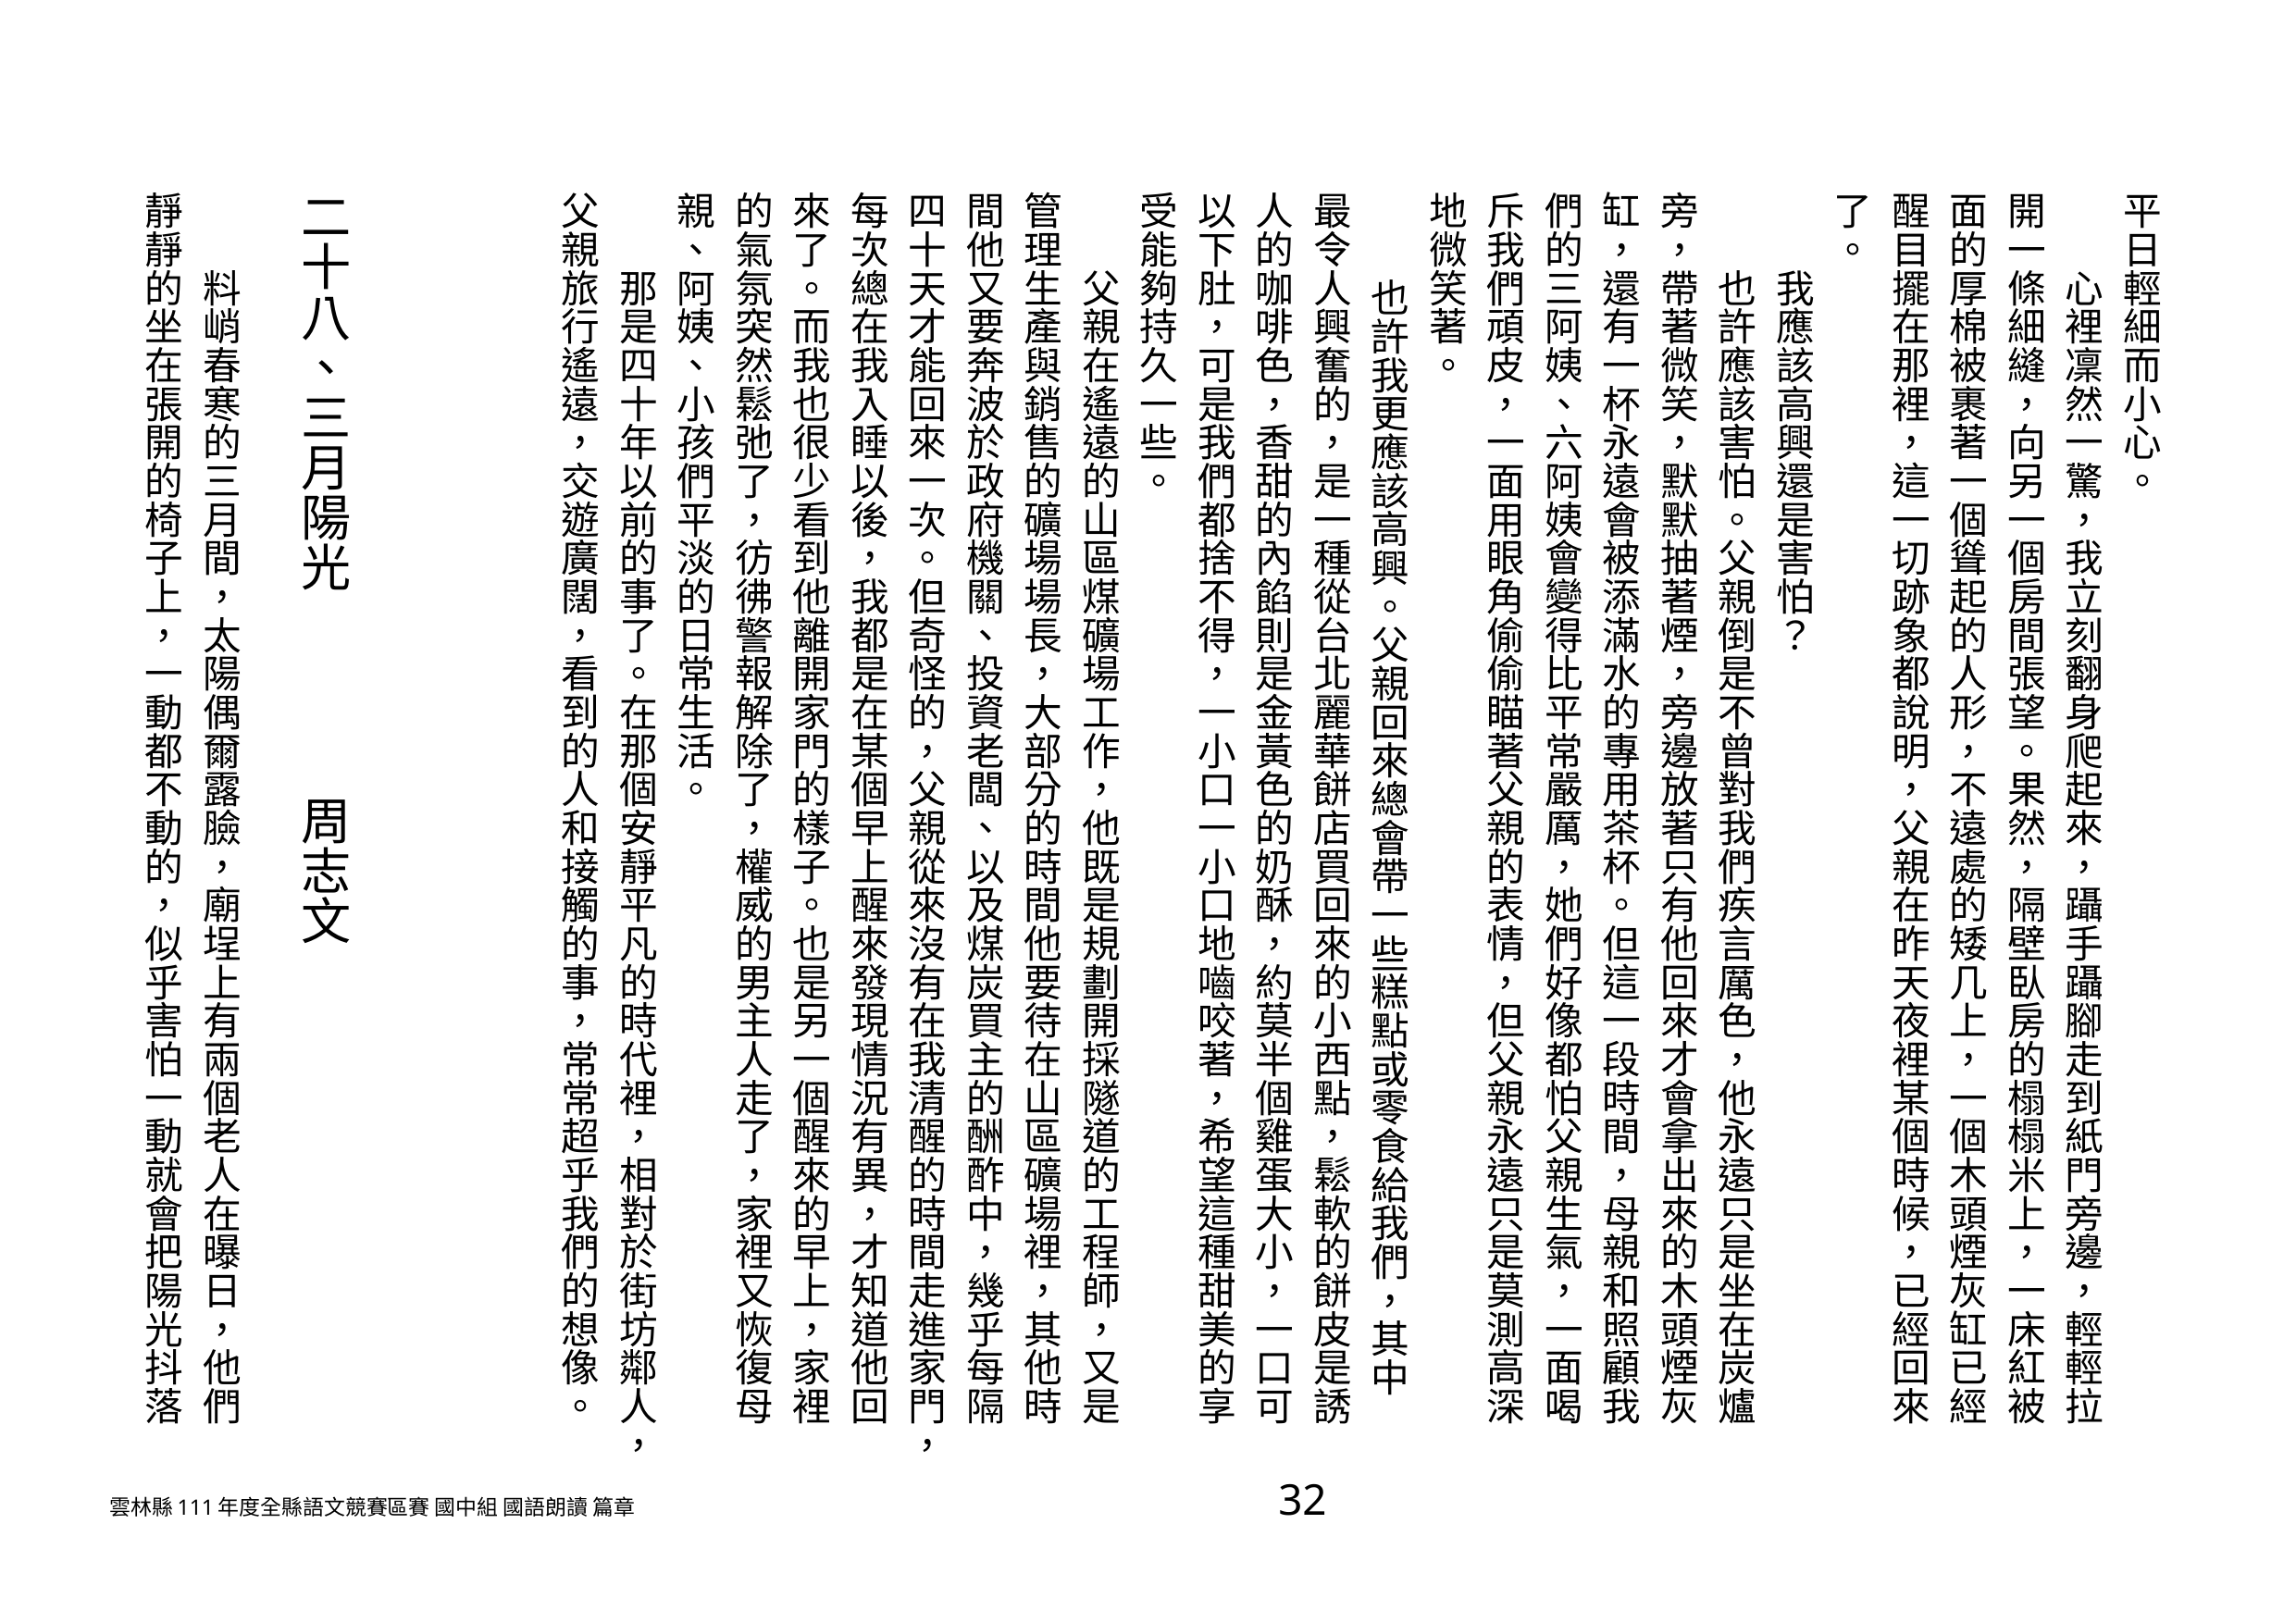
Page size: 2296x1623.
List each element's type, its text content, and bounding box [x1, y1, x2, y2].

text 我應該高興還是害怕？ [1767, 192, 1824, 1431]
text 料峭春寒的三月間，太陽偶爾露臉，廟埕上有兩個老人在曝日，他們靜靜的坐在張開的椅子上，一動都不動的，似乎害怕一動就會把陽光抖落了。在他們旁邊，就在陰影和陽光接界的地方，有幾個女孩子在跳房子，偶起爭執，就大聲叫嚷起來。 [135, 192, 251, 1431]
text 那是四十年以前的事了。在那個安靜平凡的時代裡，相對於街坊鄰人，父親旅行遙遠，交遊廣闊，看到的人和接觸的事，常常超乎我們的想像。 [552, 192, 667, 1431]
text 也許我更應該高興。父親回來總會帶一些糕點或零食給我們，其中最令人興奮的，是一種從台北麗華餅店買回來的小西點，鬆軟的餅皮是誘人的咖啡色，香甜的內餡則是金黃色的奶酥，約莫半個雞蛋大小，一口可以下肚，可是我們都捨不得，一小口一小口地嚙咬著，希望這種甜美的享受能夠持久一些。 [1130, 192, 1420, 1431]
text 父親在遙遠的山區煤礦場工作，他既是規劃開採隧道的工程師，又是管理生產與銷售的礦場場長，大部分的時間他要待在山區礦場裡，其他時間他又要奔波於政府機關、投資老闆、以及煤炭買主的酬酢中，幾乎每隔四十天才能回來一次。但奇怪的，父親從來沒有在我清醒的時間走進家門，每次總在我入睡以後，我都是在某個早上醒來發現情況有異，才知道他回來了。而我也很少看到他離開家門的樣子。也是另一個醒來的早上，家裡的氣氛突然鬆弛了，彷彿警報解除了，權威的男主人走了，家裡又恢復母親、阿姨、小孩們平淡的日常生活。 [667, 192, 1130, 1431]
text 也許應該害怕。父親倒是不曾對我們疾言厲色，他永遠只是坐在炭爐旁，帶著微笑，默默抽著煙，旁邊放著只有他回來才會拿出來的木頭煙灰缸，還有一杯永遠會被添滿水的專用茶杯。但這一段時間，母親和照顧我們的三阿姨、六阿姨會變得比平常嚴厲，她們好像都怕父親生氣，一面喝斥我們頑皮，一面用眼角偷偷瞄著父親的表情，但父親永遠只是莫測高深地微笑著。 [1420, 192, 1767, 1431]
text 心裡凜然一驚，我立刻翻身爬起來，躡手躡腳走到紙門旁邊，輕輕拉開一條細縫，向另一個房間張望。果然，隔壁臥房的榻榻米上，一床紅被面的厚棉被裹著一個聳起的人形，不遠處的矮几上，一個木頭煙灰缸已經醒目擺在那裡，這一切跡象都說明，父親在昨天夜裡某個時候，已經回來了。 [1824, 192, 2114, 1431]
text 二十八、三月陽光 周志文 [274, 192, 379, 1431]
text 依稀有一股累積的尿意壓迫，我悠悠醒轉，睡意仍濃，卻發現天已經亮了。我躺在床上掙扎著要不要起床，卻突然感覺到家裡瀰漫一種異常謹慎的氣氛；從門外交織穿梭的輕微腳步聲，我察覺媽媽和阿姨的腳步都比平日輕細而小心。 [2114, 192, 2171, 1431]
